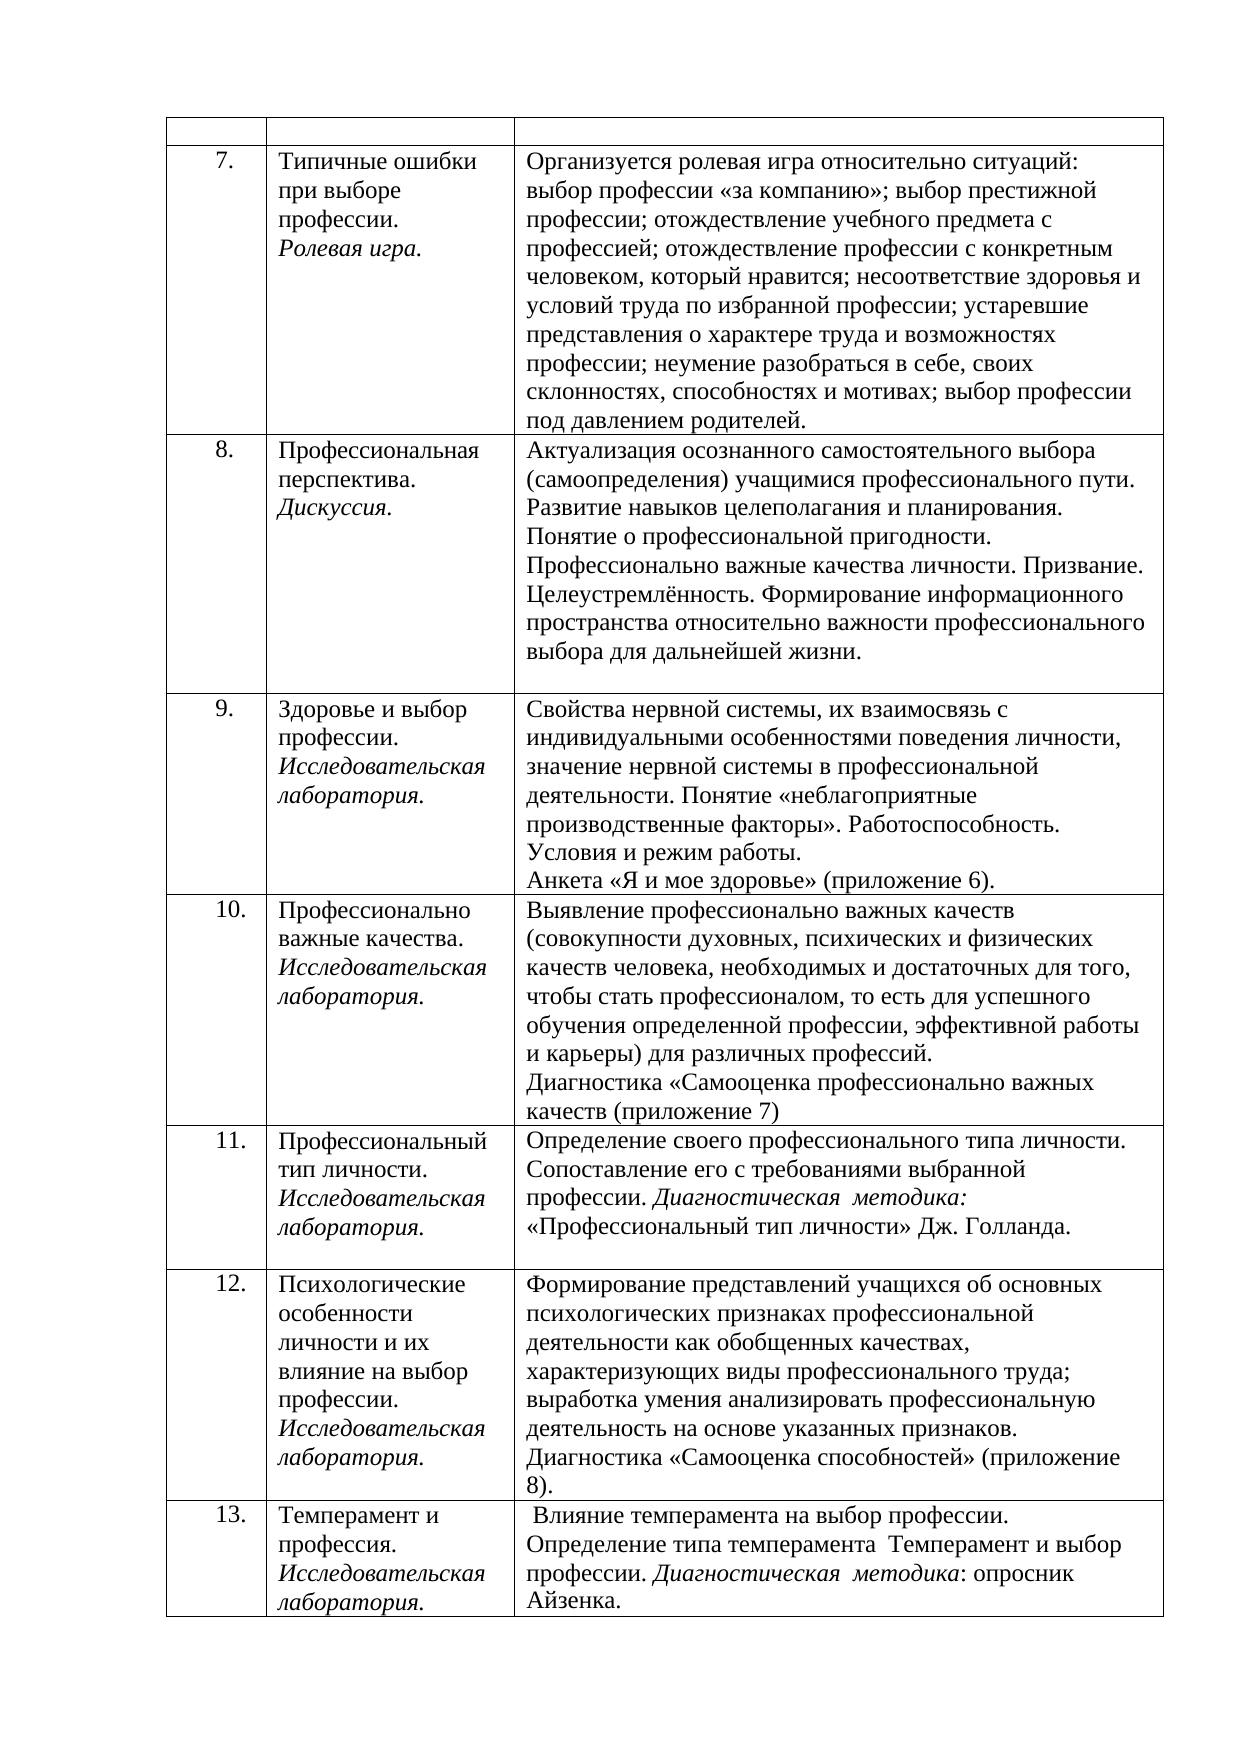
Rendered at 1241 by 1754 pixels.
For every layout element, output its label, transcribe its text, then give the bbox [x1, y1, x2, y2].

table_cell 9. [167, 694, 266, 894]
table_header [267, 118, 514, 145]
table_cell Психологические особенности личности и их влияние на выбор профессии. Исследовательская лаборатория. [267, 1270, 514, 1499]
table_cell Профессиональный тип личности. Исследовательская лаборатория. [267, 1126, 514, 1268]
table_cell 7. [167, 146, 266, 434]
table_cell Свойства нервной системы, их взаимосвязь с индивидуальными особенностями поведения личности, значение нервной системы в профессиональной деятельности. Понятие «неблагоприятные производственные факторы». Работоспособность. Условия и режим работы. Анкета «Я и мое здоровье» (приложение 6). [515, 694, 1163, 894]
table_cell Определение своего профессионального типа личности. Сопоставление его с требованиями выбранной профессии. Диагностическая методика: «Профессиональный тип личности» Дж. Голланда. [515, 1126, 1163, 1268]
table_header [167, 118, 266, 145]
table_header [515, 118, 1163, 145]
table_cell 13. [167, 1501, 266, 1616]
table_cell Профессионально важные качества. Исследовательская лаборатория. [267, 895, 514, 1125]
table_cell Влияние темперамента на выбор профессии. Определение типа темперамента Темперамент и выбор профессии. Диагностическая методика: опросник Айзенка. [515, 1501, 1163, 1616]
table_cell 10. [167, 895, 266, 1125]
table_cell Выявление профессионально важных качеств (совокупности духовных, психических и физических качеств человека, необходимых и достаточных для того, чтобы стать профессионалом, то есть для успешного обучения определенной профессии, эффективной работы и карьеры) для различных профессий. Диагностика «Самооценка профессионально важных качеств (приложение 7) [515, 895, 1163, 1125]
table_cell Профессиональная перспектива. Дискуссия. [267, 435, 514, 693]
table_cell Организуется ролевая игра относительно ситуаций: выбор профессии «за компанию»; выбор престижной профессии; отождествление учебного предмета с профессией; отождествление профессии с конкретным человеком, который нравится; несоответствие здоровья и условий труда по избранной профессии; устаревшие представления о характере труда и возможностях профессии; неумение разобраться в себе, своих склонностях, способностях и мотивах; выбор профессии под давлением родителей. [515, 146, 1163, 434]
table_cell Здоровье и выбор профессии. Исследовательская лаборатория. [267, 694, 514, 894]
table_cell Актуализация осознанного самостоятельного выбора (самоопределения) учащимися профессионального пути. Развитие навыков целеполагания и планирования. Понятие о профессиональной пригодности. Профессионально важные качества личности. Призвание. Целеустремлённость. Формирование информационного пространства относительно важности профессионального выбора для дальнейшей жизни. [515, 435, 1163, 693]
table_cell 11. [167, 1126, 266, 1268]
table_cell Формирование представлений учащихся об основных психологических признаках профессиональной деятельности как обобщенных качествах, характеризующих виды профессионального труда; выработка умения анализировать профессиональную деятельность на основе указанных признаков. Диагностика «Самооценка способностей» (приложение 8). [515, 1270, 1163, 1499]
table_cell 8. [167, 435, 266, 693]
table_cell Темперамент и профессия. Исследовательская лаборатория. [267, 1501, 514, 1616]
table_cell 12. [167, 1270, 266, 1499]
table_cell Типичные ошибки при выборе профессии. Ролевая игра. [267, 146, 514, 434]
